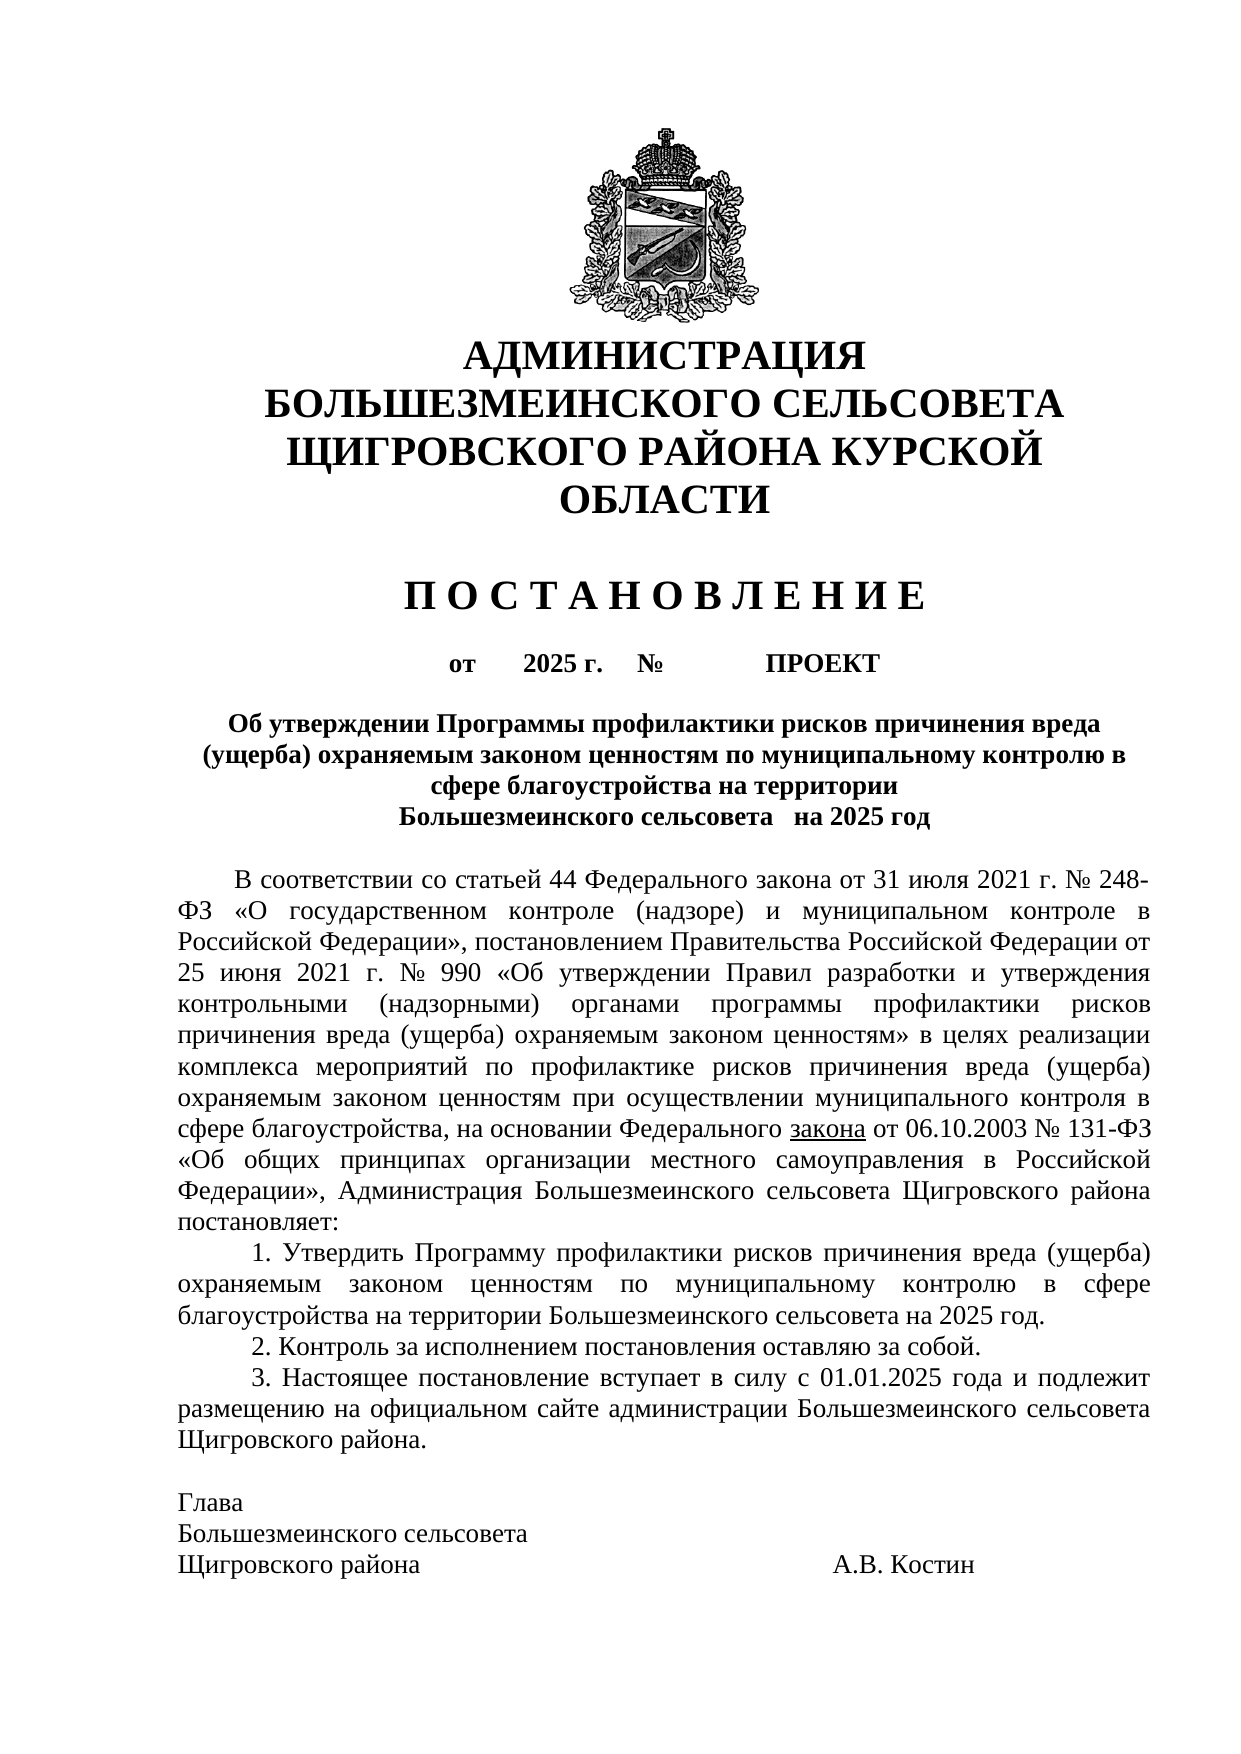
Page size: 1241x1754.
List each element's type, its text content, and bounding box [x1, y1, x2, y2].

text АДМИНИСТРАЦИЯ [177, 331, 1152, 379]
text 2. Контроль за исполнением постановления оставляю за собой. [177, 1330, 1152, 1361]
text В соответствии со статьей 44 Федерального закона от 31 июля 2021 г. № 248-ФЗ «О государственном контроле (надзоре) и муниципальном контроле в Российской Федерации», постановлением Правительства Российской Федерации от 25 июня 2021 г. № 990 «Об утверждении Правил разработки и утверждения контрольными (надзорными) органами программы профилактики рисков причинения вреда (ущерба) охраняемым законом ценностям» в целях реализации комплекса мероприятий по профилактике рисков причинения вреда (ущерба) охраняемым законом ценностям при осуществлении муниципального контроля в сфере благоустройства, на основании Федерального закона от 06.10.2003 № 131-ФЗ «Об общих принципах организации местного самоуправления в Российской Федерации», Администрация Большезмеинского сельсовета Щигровского района постановляет: [177, 863, 1152, 1236]
text ЩИГРОВСКОГО РАЙОНА КУРСКОЙ ОБЛАСТИ [177, 427, 1152, 522]
text Щигровского района А.В. Костин [177, 1548, 1152, 1579]
text Глава [177, 1486, 1152, 1517]
text Большезмеинского сельсовета на 2025 год [177, 800, 1152, 832]
text 1. Утвердить Программу профилактики рисков причинения вреда (ущерба) охраняемым законом ценностям по муниципальному контролю в сфере благоустройства на территории Большезмеинского сельсовета на 2025 год. [177, 1236, 1152, 1330]
text БОЛЬШЕЗМЕИНСКОГО СЕЛЬСОВЕТА [177, 379, 1152, 427]
text П О С Т А Н О В Л Е Н И Е [177, 570, 1152, 618]
text 3. Настоящее постановление вступает в силу с 01.01.2025 года и подлежит размещению на официальном сайте администрации Большезмеинского сельсовета Щигровского района. [177, 1361, 1152, 1454]
text Большезмеинского сельсовета [177, 1517, 1152, 1548]
text Об утверждении Программы профилактики рисков причинения вреда (ущерба) охраняемым законом ценностям по муниципальному контролю в сфере благоустройства на территории [177, 707, 1152, 800]
text от 2025 г. № ПРОЕКТ [177, 647, 1152, 678]
